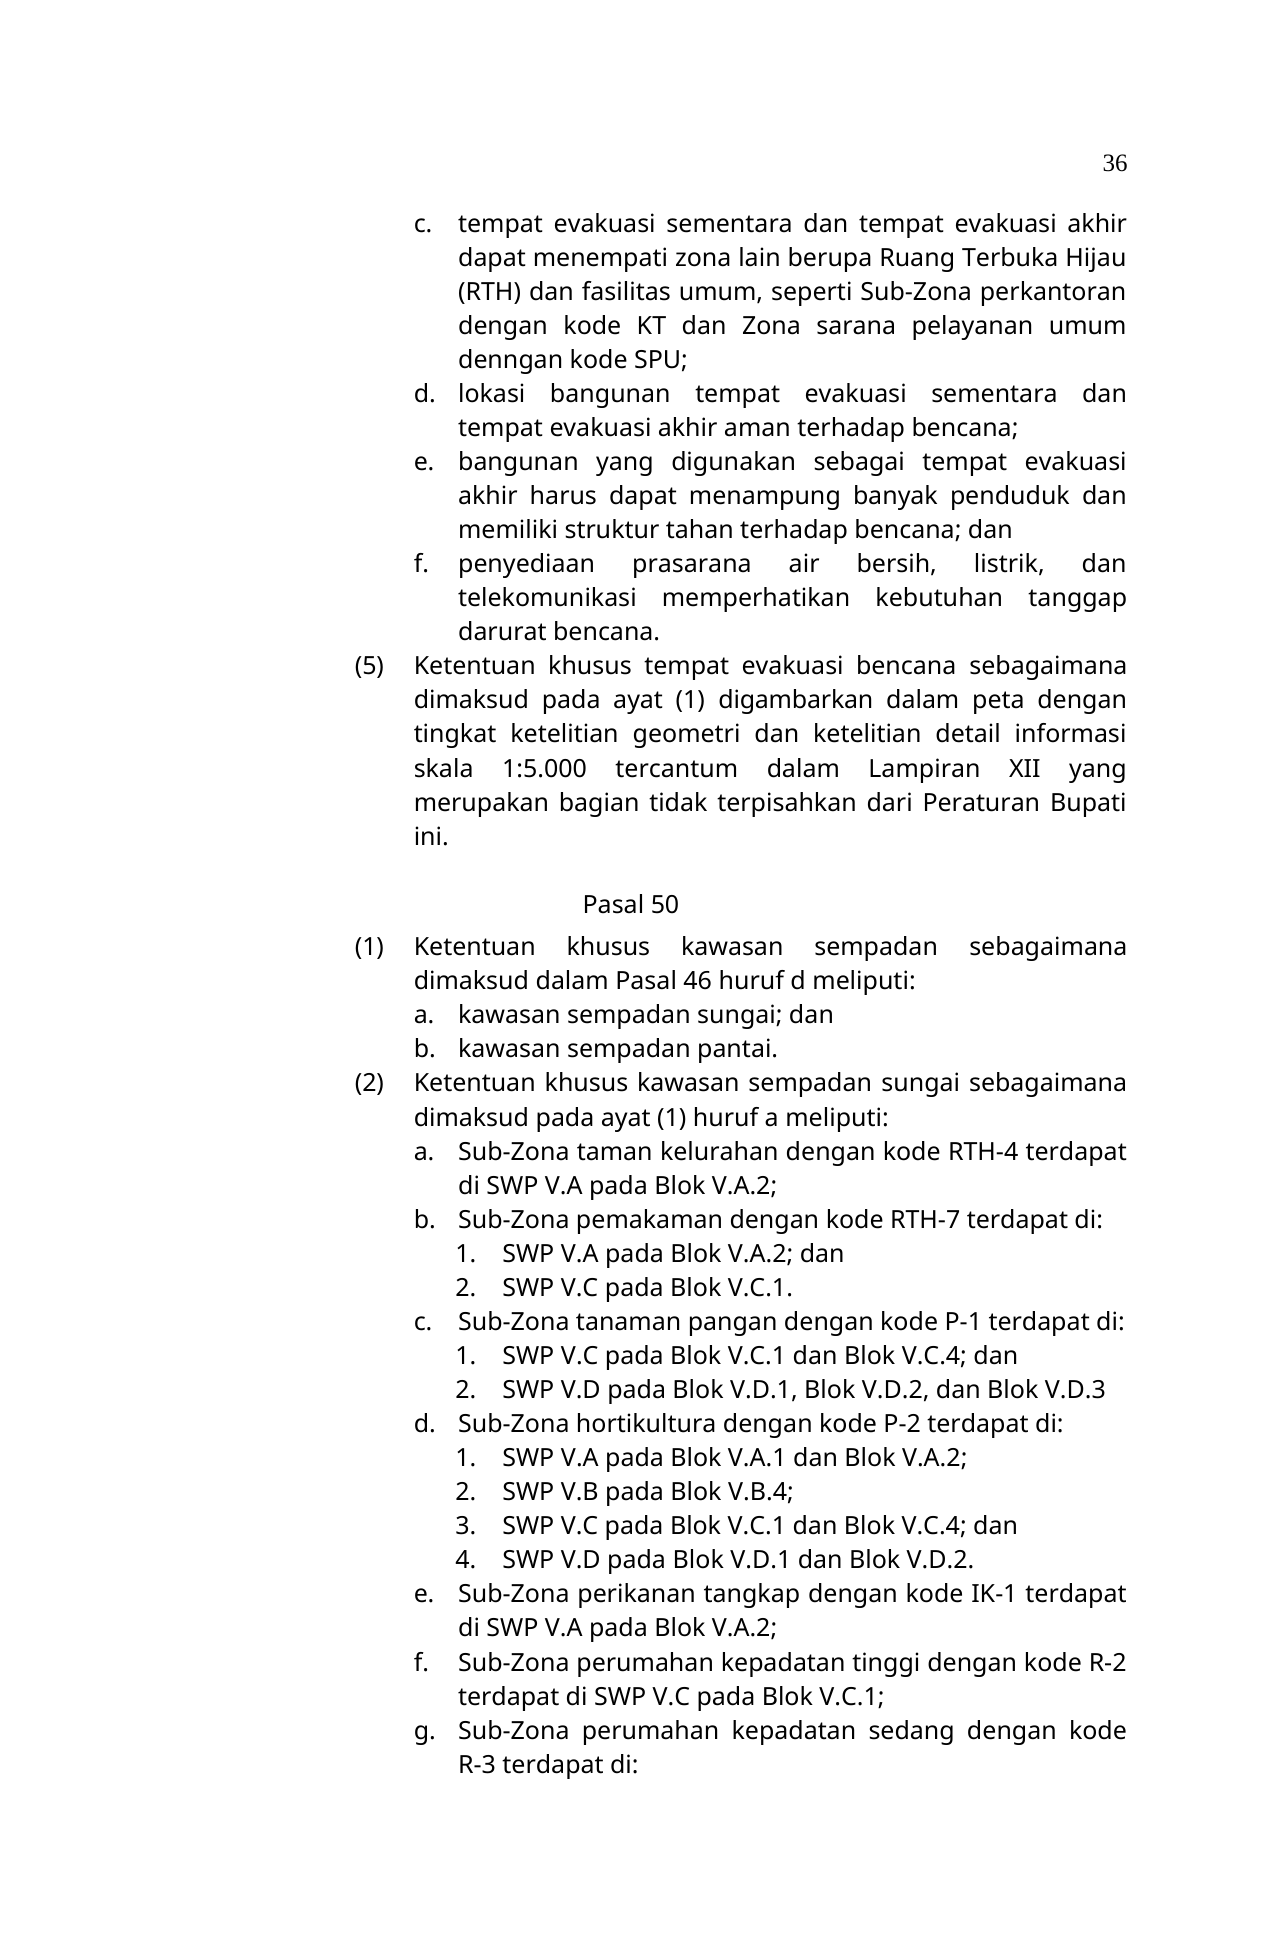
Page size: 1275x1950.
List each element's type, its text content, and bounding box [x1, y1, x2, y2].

list SWP V.D pada Blok V.D.1 dan Blok V.D.2. [455, 1542, 1127, 1576]
list lokasi bangunan tempat evakuasi sementara dan tempat evakuasi akhir aman terhadap bencana; [413, 376, 1127, 444]
list SWP V.B pada Blok V.B.4; [455, 1474, 1127, 1508]
list Sub-Zona perikanan tangkap dengan kode IK-1 terdapat di SWP V.A pada Blok V.A.2; [413, 1576, 1127, 1644]
list Ketentuan khusus kawasan sempadan sungai sebagaimana dimaksud pada ayat (1) huruf a meliputi: [354, 1065, 1127, 1133]
list Sub-Zona pemakaman dengan kode RTH-7 terdapat di: [413, 1201, 1127, 1235]
list penyediaan prasarana air bersih, listrik, dan telekomunikasi memperhatikan kebutuhan tanggap darurat bencana. [413, 546, 1127, 648]
list Sub-Zona perumahan kepadatan sedang dengan kode R-3 terdapat di: [413, 1712, 1127, 1780]
list bangunan yang digunakan sebagai tempat evakuasi akhir harus dapat menampung banyak penduduk dan memiliki struktur tahan terhadap bencana; dan [413, 444, 1127, 546]
list Ketentuan khusus kawasan sempadan sebagaimana dimaksud dalam Pasal 46 huruf d meliputi: [354, 929, 1127, 997]
list kawasan sempadan sungai; dan [413, 997, 1127, 1031]
list SWP V.C pada Blok V.C.1 dan Blok V.C.4; dan [455, 1508, 1127, 1542]
list Sub-Zona tanaman pangan dengan kode P-1 terdapat di: [413, 1303, 1127, 1338]
list Sub-Zona perumahan kepadatan tinggi dengan kode R-2 terdapat di SWP V.C pada Blok V.C.1; [413, 1644, 1127, 1712]
list Ketentuan khusus tempat evakuasi bencana sebagaimana dimaksud pada ayat (1) digambarkan dalam peta dengan tingkat ketelitian geometri dan ketelitian detail informasi skala 1:5.000 tercantum dalam Lampiran XII yang merupakan bagian tidak terpisahkan dari Peraturan Bupati ini. [354, 648, 1127, 852]
list SWP V.C pada Blok V.C.1. [455, 1269, 1127, 1303]
list Sub-Zona hortikultura dengan kode P-2 terdapat di: [413, 1406, 1127, 1440]
list tempat evakuasi sementara dan tempat evakuasi akhir dapat menempati zona lain berupa Ruang Terbuka Hijau (RTH) dan fasilitas umum, seperti Sub-Zona perkantoran dengan kode KT dan Zona sarana pelayanan umum denngan kode SPU; [413, 205, 1127, 376]
list SWP V.D pada Blok V.D.1, Blok V.D.2, dan Blok V.D.3 [455, 1372, 1127, 1406]
list SWP V.A pada Blok V.A.1 dan Blok V.A.2; [455, 1440, 1127, 1474]
list SWP V.A pada Blok V.A.2; dan [455, 1235, 1127, 1269]
list SWP V.C pada Blok V.C.1 dan Blok V.C.4; dan [455, 1338, 1127, 1372]
list kawasan sempadan pantai. [413, 1031, 1127, 1065]
list Sub-Zona taman kelurahan dengan kode RTH-4 terdapat di SWP V.A pada Blok V.A.2; [413, 1133, 1127, 1201]
